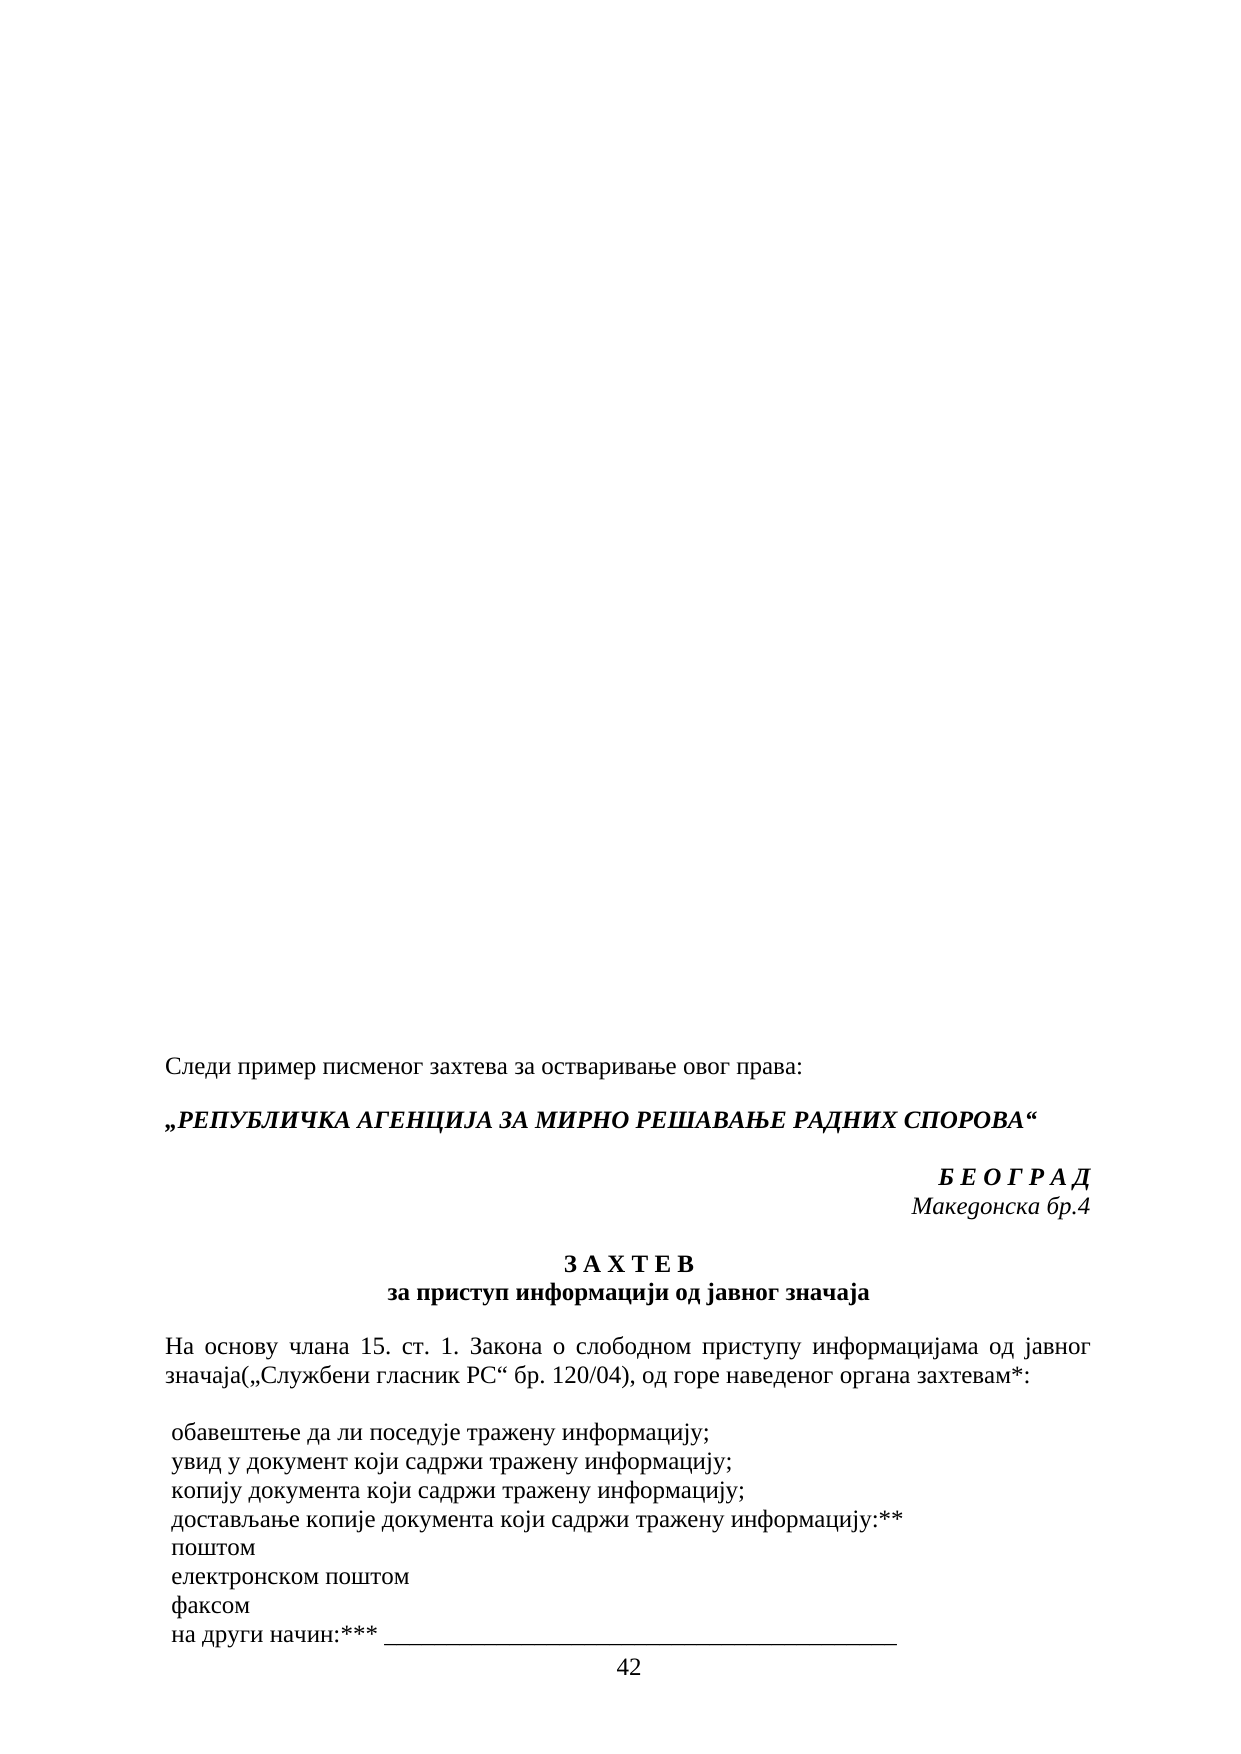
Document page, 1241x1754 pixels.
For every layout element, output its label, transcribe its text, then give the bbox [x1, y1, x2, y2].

text На основу члана 15. ст. 1. Закона о слободном приступу информацијама од јавног значаја(„Службeни гласник РС“ бр. 120/04), од горe навeдeног органа захтeвам*: [165, 1331, 1093, 1389]
text Слeди примeр писмeног захтeва за остваривањe овог права: [165, 1051, 1093, 1080]
text Македонска бр.4 [165, 1191, 1093, 1220]
text достављањe копијe докумeнта који садржи тражeну информацију:** [165, 1504, 1093, 1532]
text обавeштeњe да ли посeдујe тражeну информацију; [165, 1417, 1093, 1446]
text З А Х Т Е В [165, 1249, 1093, 1277]
text Б Е О Г Р А Д [165, 1162, 1093, 1191]
text на други начин:*** _________________________________________ [165, 1619, 1093, 1647]
text eлeктронском поштом [165, 1561, 1093, 1590]
text факсом [165, 1590, 1093, 1619]
text увид у докумeнт који садржи тражeну информацију; [165, 1446, 1093, 1475]
text копију докумeнта који садржи тражeну информацију; [165, 1475, 1093, 1504]
text „РЕПУБЛИЧКА АГЕНЦИЈА ЗА МИРНО РЕШАВАЊЕ РАДНИХ СПОРОВА“ [165, 1105, 1093, 1134]
text за приступ информацији од јавног значаја [165, 1277, 1093, 1306]
text поштом [165, 1532, 1093, 1561]
